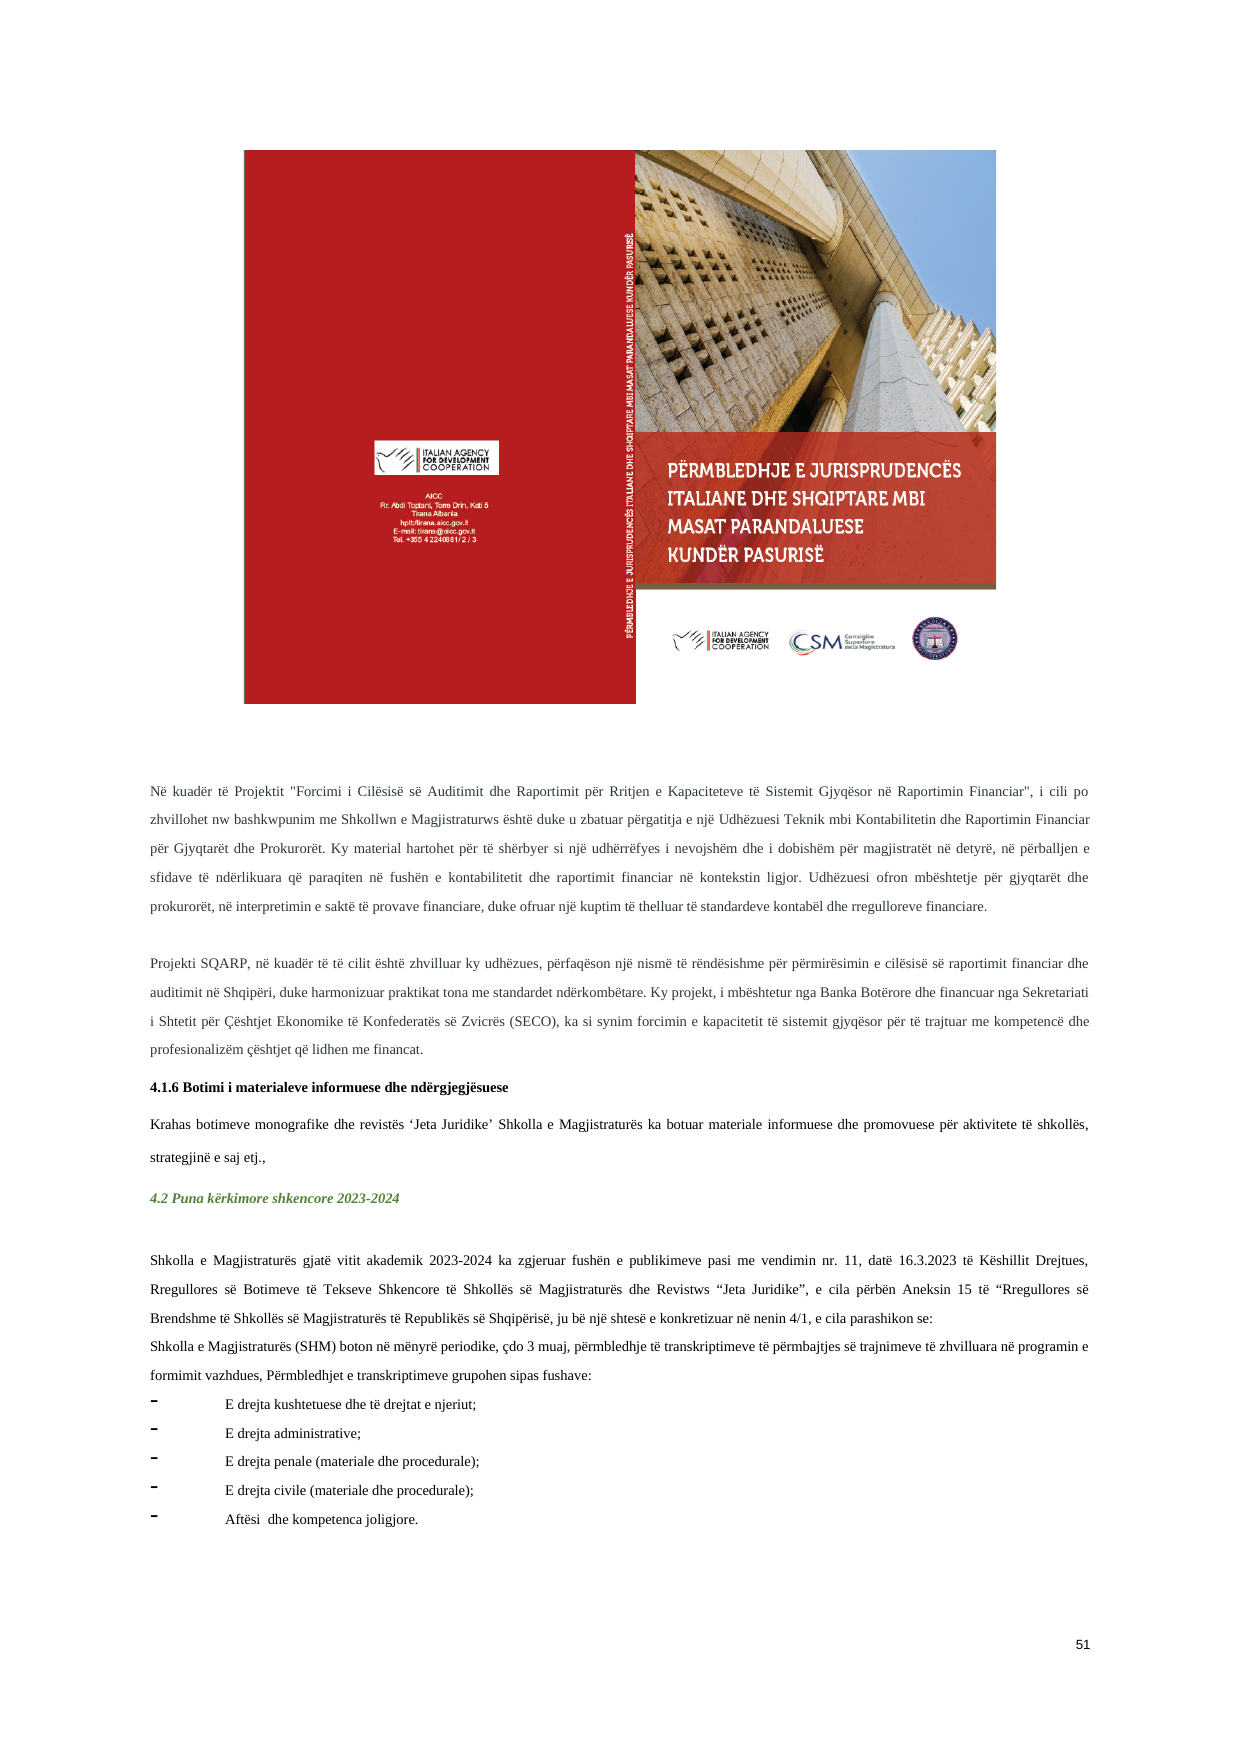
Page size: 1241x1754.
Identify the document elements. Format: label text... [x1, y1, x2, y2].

picture [243, 150, 997, 704]
text Shkolla e Magjistraturës gjatë vitit akademik 2023-2024 ka zgjeruar fushën e publikimeve pasi me vendimin nr. 11, datë 16.3.2023 të Këshillit Drejtues, Rregullores së Botimeve të Tekseve Shkencore të Shkollës së Magjistraturës dhe Revistws “Jeta Juridike”, e cila përbën Aneksin 15 të “Rregullores së Brendshme të Shkollës së Magjistraturës të Republikës së Shqipërisë, ju bë një shtesë e konkretizuar në nenin 4/1, e cila parashikon se: [150, 1240, 1090, 1326]
text 4.2 Puna kërkimore shkencore 2023-2024 [150, 1178, 1090, 1207]
text 4.1.6 Botimi i materialeve informuese dhe ndërgjegjësuese [150, 1066, 1090, 1095]
list E drejta civile (materiale dhe procedurale); [150, 1470, 1090, 1499]
text Krahas botimeve monografike dhe revistës ‘Jeta Juridike’ Shkolla e Magjistraturës ka botuar materiale informuese dhe promovuese për aktivitete të shkollës, strategjinë e saj etj., [150, 1104, 1090, 1165]
text Projekti SQARP, në kuadër të të cilit është zhvilluar ky udhëzues, përfaqëson një nismë të rëndësishme për përmirësimin e cilësisë së raportimit financiar dhe auditimit në Shqipëri, duke harmonizuar praktikat tona me standardet ndërkombëtare. Ky projekt, i mbështetur nga Banka Botërore dhe financuar nga Sekretariati i Shtetit për Çështjet Ekonomike të Konfederatës së Zvicrës (SECO), ka si synim forcimin e kapacitetit të sistemit gjyqësor për të trajtuar me kompetencë dhe profesionalizëm çështjet që lidhen me financat. [150, 914, 1090, 1058]
list E drejta administrative; [150, 1412, 1090, 1441]
list E drejta penale (materiale dhe procedurale); [150, 1441, 1090, 1470]
text Shkolla e Magjistraturës (SHM) boton në mënyrë periodike, çdo 3 muaj, përmbledhje të transkriptimeve të përmbajtjes së trajnimeve të zhvilluara në programin e formimit vazhdues, Përmbledhjet e transkriptimeve grupohen sipas fushave: [150, 1326, 1090, 1384]
text Në kuadër të Projektit "Forcimi i Cilësisë së Auditimit dhe Raportimit për Rritjen e Kapaciteteve të Sistemit Gjyqësor në Raportimin Financiar", i cili po zhvillohet nw bashkwpunim me Shkollwn e Magjistraturws është duke u zbatuar përgatitja e një Udhëzuesi Teknik mbi Kontabilitetin dhe Raportimin Financiar për Gjyqtarët dhe Prokurorët. Ky material hartohet për të shërbyer si një udhërrëfyes i nevojshëm dhe i dobishëm për magjistratët në detyrë, në përballjen e sfidave të ndërlikuara që paraqiten në fushën e kontabilitetit dhe raportimit financiar në kontekstin ligjor. Udhëzuesi ofron mbështetje për gjyqtarët dhe prokurorët, në interpretimin e saktë të provave financiare, duke ofruar një kuptim të thelluar të standardeve kontabël dhe rregulloreve financiare. [150, 770, 1090, 914]
list E drejta kushtetuese dhe të drejtat e njeriut; [150, 1384, 1090, 1412]
list Aftësi dhe kompetenca joligjore. [150, 1499, 1090, 1527]
